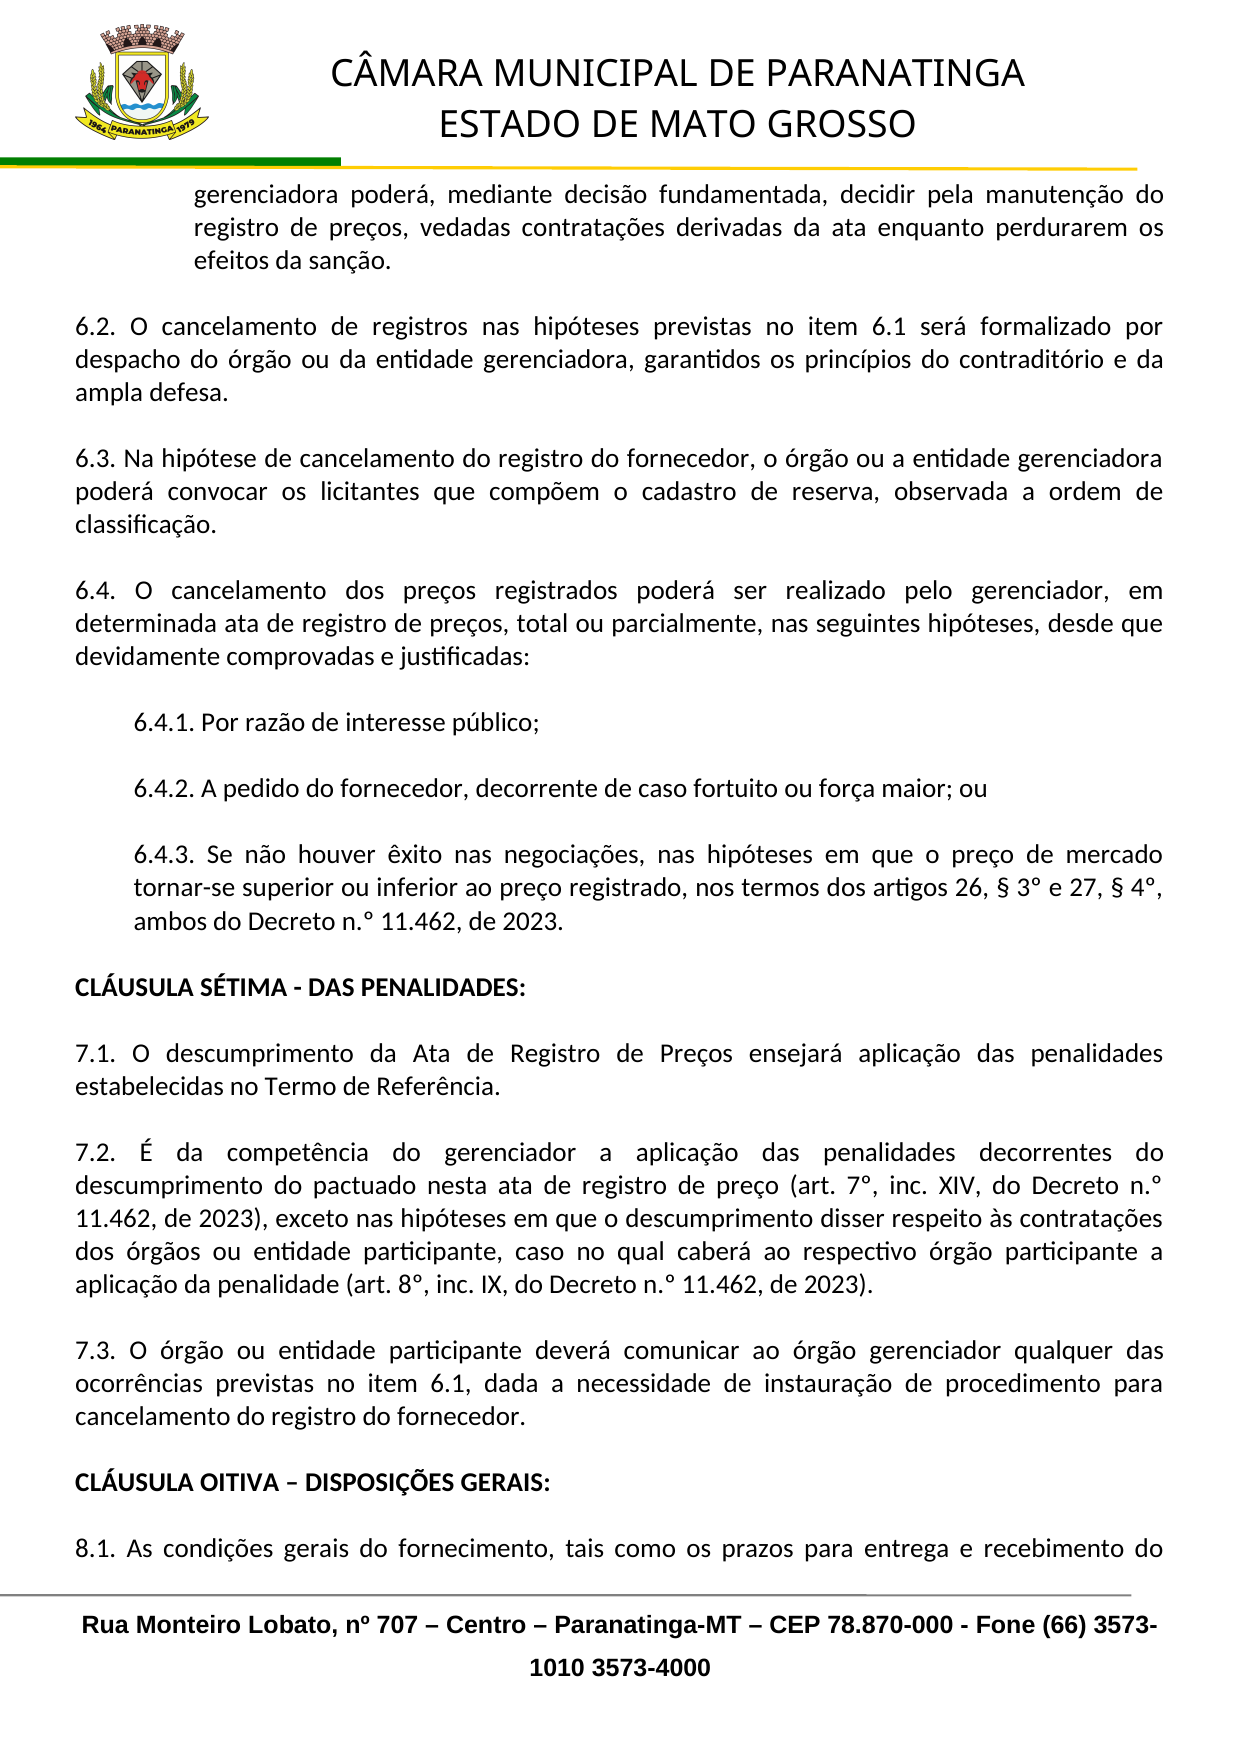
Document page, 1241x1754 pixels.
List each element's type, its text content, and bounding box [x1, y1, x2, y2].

text 6.4.3. Se não houver êxito nas negociações, nas hipóteses em que o preço de mercado tornar-se superior ou inferior ao preço registrado, nos termos dos artigos 26, § 3º e 27, § 4º, ambos do Decreto n.º 11.462, de 2023. [133, 838, 1165, 937]
text 7.1. O descumprimento da Ata de Registro de Preços ensejará aplicação das penalidades estabelecidas no Termo de Referência. [75, 1036, 1165, 1102]
text 6.3. Na hipótese de cancelamento do registro do fornecedor, o órgão ou a entidade gerenciadora poderá convocar os licitantes que compõem o cadastro de reserva, observada a ordem de classificação. [75, 441, 1165, 540]
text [194, 177, 1165, 276]
text 6.2. O cancelamento de registros nas hipóteses previstas no item 6.1 será formalizado por despacho do órgão ou da entidade gerenciadora, garantidos os princípios do contraditório e da ampla defesa. [75, 309, 1165, 408]
picture [75, 24, 209, 140]
text CLÁUSULA SÉTIMA - DAS PENALIDADES: [75, 970, 1165, 1003]
text 7.2. É da competência do gerenciador a aplicação das penalidades decorrentes do descumprimento do pactuado nesta ata de registro de preço (art. 7º, inc. XIV, do Decreto n.º 11.462, de 2023), exceto nas hipóteses em que o descumprimento disser respeito às contratações dos órgãos ou entidade participante, caso no qual caberá ao respectivo órgão participante a aplicação da penalidade (art. 8º, inc. IX, do Decreto n.º 11.462, de 2023). [75, 1135, 1165, 1300]
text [75, 1531, 1165, 1564]
text 6.4.1. Por razão de interesse público; [133, 706, 1165, 738]
text 6.4.2. A pedido do fornecedor, decorrente de caso fortuito ou força maior; ou [133, 772, 1165, 804]
text CLÁUSULA OITIVA – DISPOSIÇÕES GERAIS: [75, 1465, 1165, 1498]
text 7.3. O órgão ou entidade participante deverá comunicar ao órgão gerenciador qualquer das ocorrências previstas no item 6.1, dada a necessidade de instauração de procedimento para cancelamento do registro do fornecedor. [75, 1333, 1165, 1432]
text 6.4. O cancelamento dos preços registrados poderá ser realizado pelo gerenciador, em determinada ata de registro de preços, total ou parcialmente, nas seguintes hipóteses, desde que devidamente comprovadas e justificadas: [75, 573, 1165, 672]
